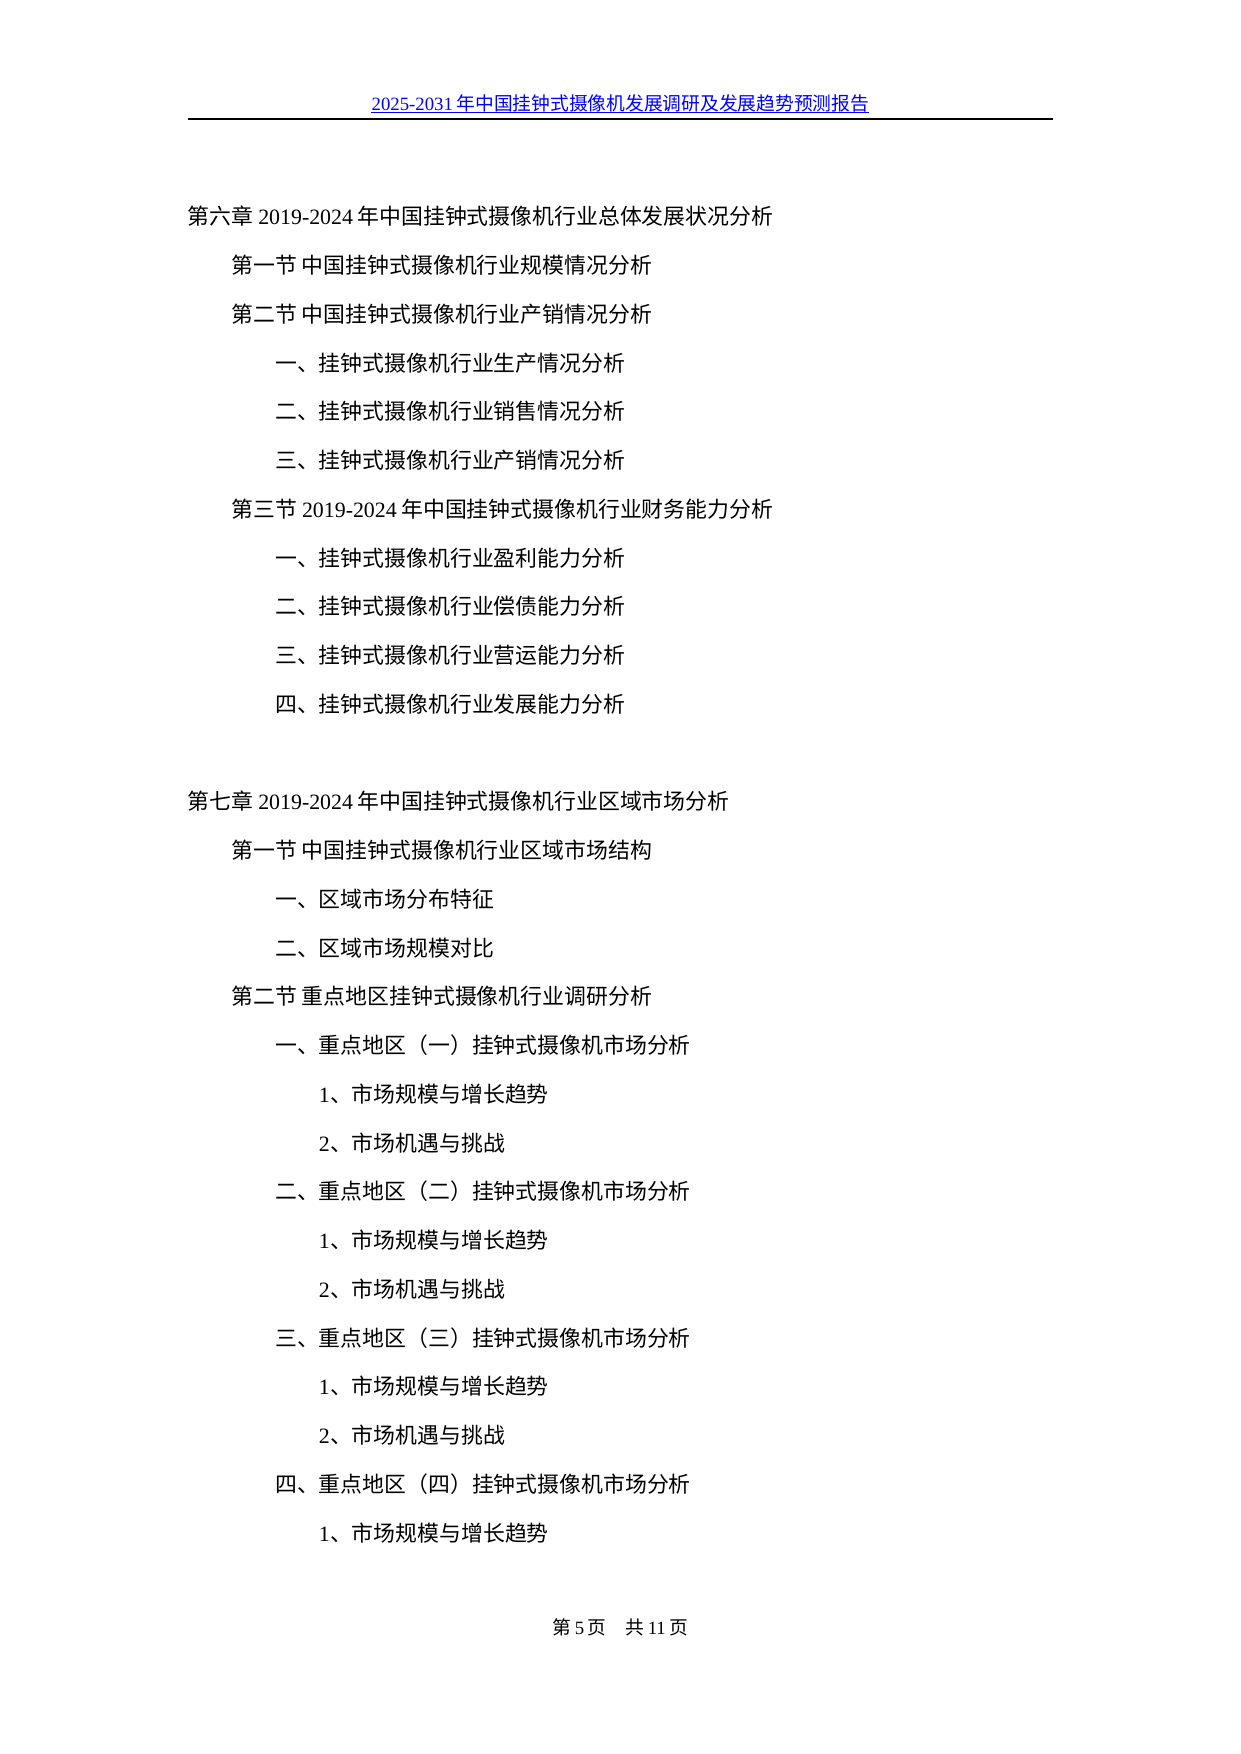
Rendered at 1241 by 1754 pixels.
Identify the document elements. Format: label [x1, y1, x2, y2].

text [187, 150, 1053, 1548]
